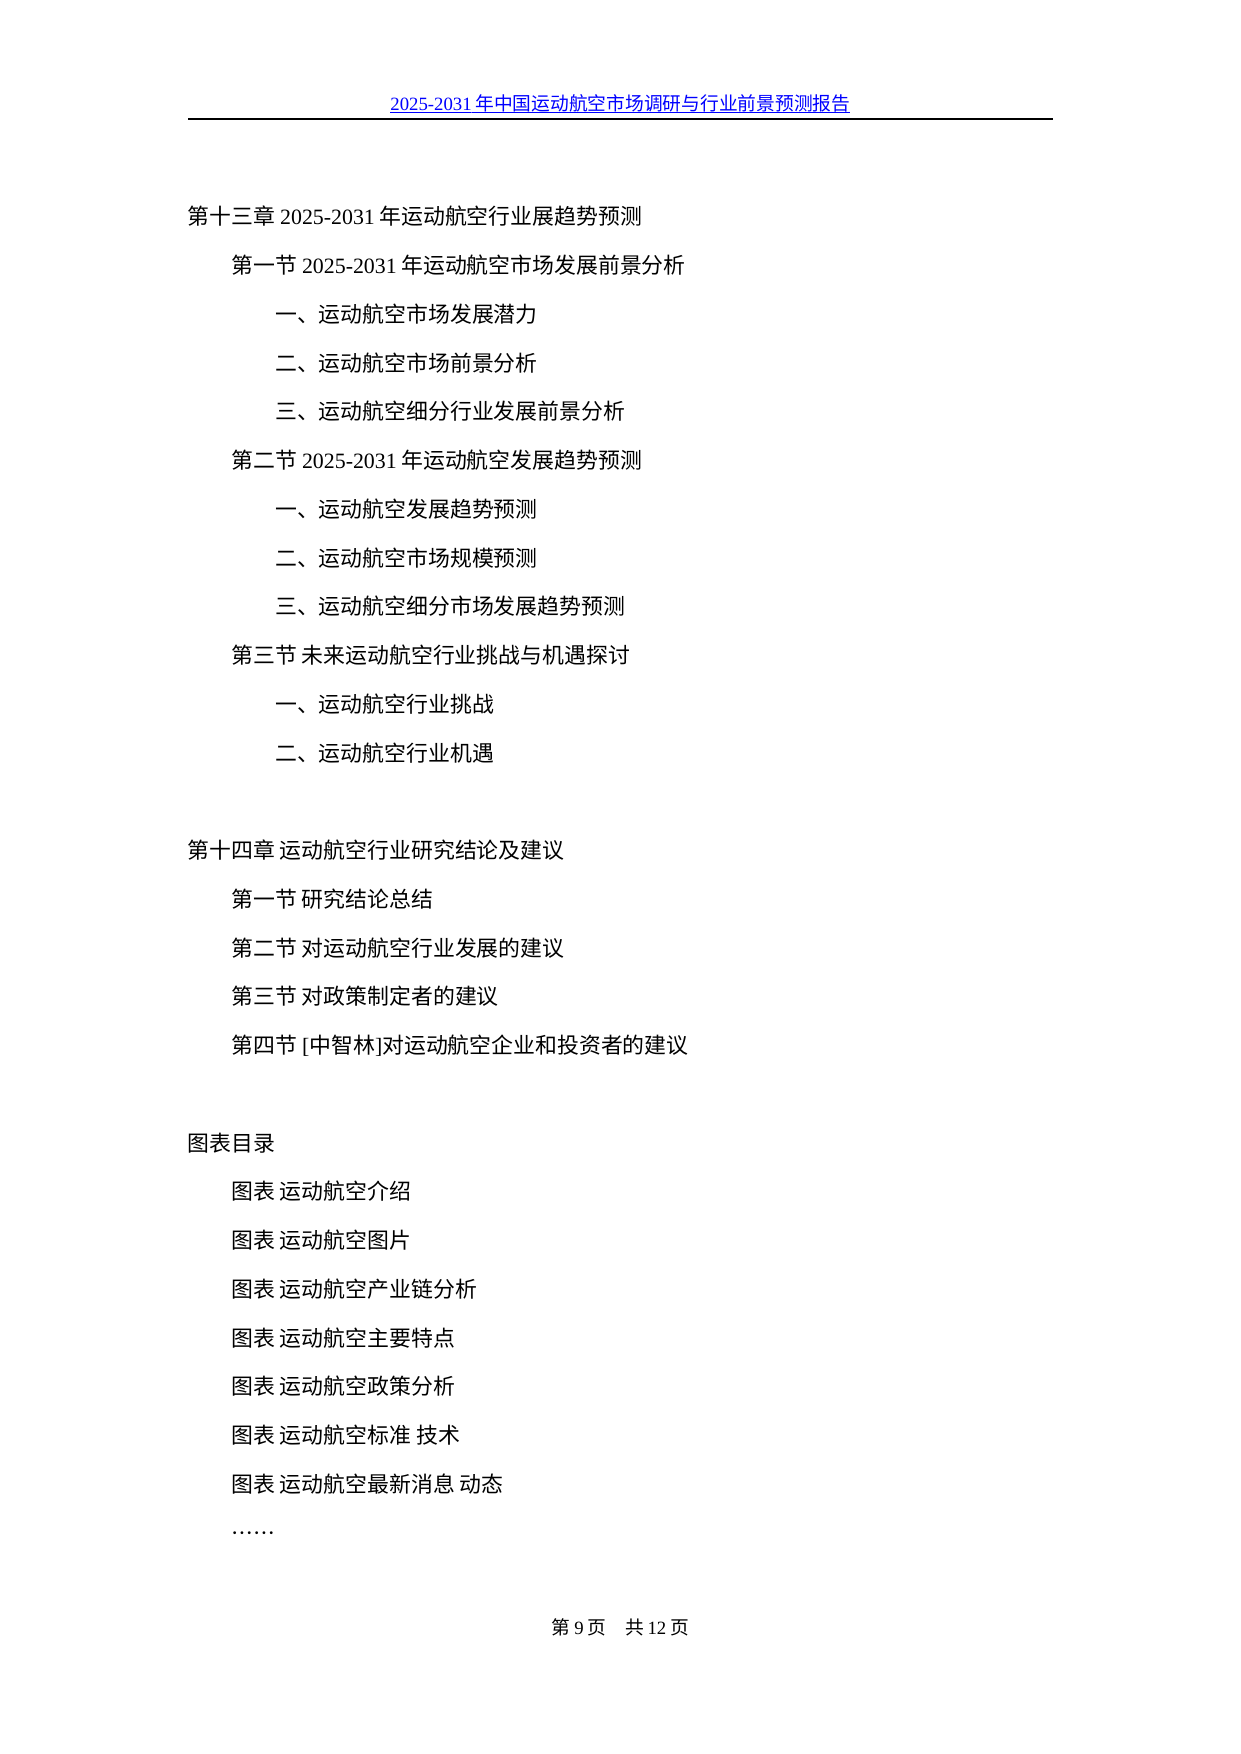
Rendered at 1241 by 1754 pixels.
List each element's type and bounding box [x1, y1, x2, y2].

text [187, 150, 1053, 1548]
